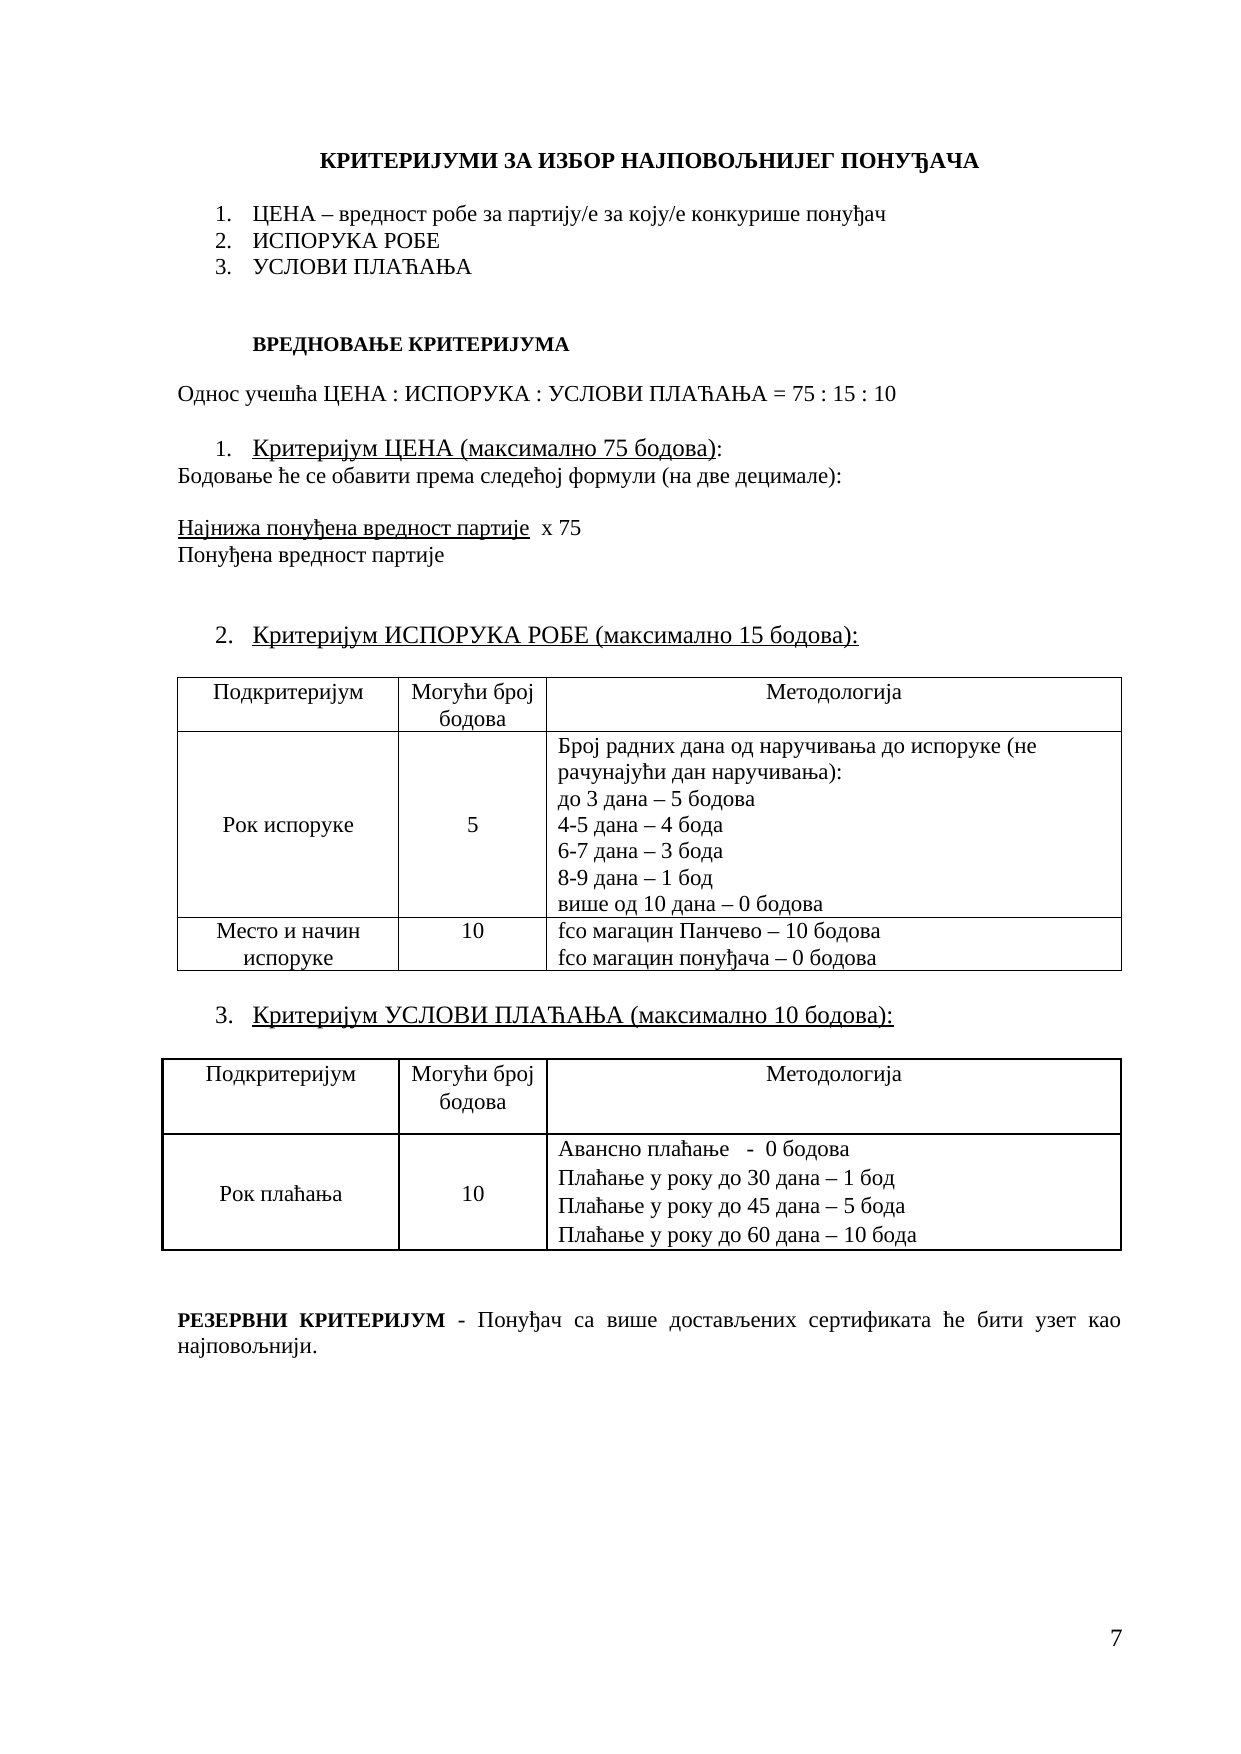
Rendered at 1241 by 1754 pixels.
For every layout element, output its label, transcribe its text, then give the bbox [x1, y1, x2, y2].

text Бодовање ће се обавити према следећој формули (на две децимале): [177, 462, 1122, 488]
table_cell 10 [400, 1135, 546, 1249]
list Критеријум ЦЕНА (максимално 75 бодова): [215, 433, 1122, 462]
table_header Методологија [548, 1060, 1120, 1133]
table_cell 5 [399, 732, 546, 917]
table_cell fco магацин Панчево – 10 бодова fco магацин понуђача – 0 бодова [547, 918, 1121, 970]
table_cell Авансно плаћање - 0 бодова Плаћање у року до 30 дана – 1 бод Плаћање у року до 45 дана – 5 бода Плаћање у року до 60 дана – 10 бода [548, 1135, 1120, 1249]
table_cell 10 [399, 918, 546, 970]
table_cell Рок испоруке [178, 732, 398, 917]
table_header Могући број бодова [400, 1060, 546, 1133]
text Однос учешћа ЦЕНА : ИСПОРУКА : УСЛОВИ ПЛАЋАЊА = 75 : 15 : 10 [177, 380, 1122, 407]
table_header Подкритеријум [164, 1060, 398, 1133]
table_header Методологија [547, 678, 1121, 731]
table_header Подкритеријум [178, 678, 398, 731]
list Критеријум ИСПОРУКА РОБЕ (максимално 15 бодова): [215, 620, 1122, 648]
list Критеријум УСЛОВИ ПЛАЋАЊА (максимално 10 бодова): [215, 1000, 1122, 1029]
text Понуђена вредност партије [177, 541, 1122, 567]
text ВРЕДНОВАЊЕ КРИТЕРИЈУМА [252, 332, 1122, 356]
text РЕЗЕРВНИ КРИТЕРИЈУМ - Понуђач са више достављених сертификата ће бити узет као најповољнији. [177, 1306, 1122, 1359]
list ИСПОРУКА РОБЕ [215, 227, 1122, 253]
table_cell Место и начин испоруке [178, 918, 398, 970]
text Најнижа понуђена вредност партије x 75 [177, 514, 1122, 541]
list УСЛОВИ ПЛАЋАЊА [215, 253, 1122, 279]
text КРИТЕРИЈУМИ ЗА ИЗБОР НАЈПОВОЉНИЈЕГ ПОНУЂАЧА [177, 148, 1122, 174]
table_cell Број радних дана од наручивања до испоруке (не рачунајући дан наручивања): до 3 дана – 5 бодова 4-5 дана – 4 бода 6-7 дана – 3 бода 8-9 дана – 1 бод више од 10 дана – 0 бодова [547, 732, 1121, 917]
table_header Могући број бодова [399, 678, 546, 731]
table_cell Рок плаћања [164, 1135, 398, 1249]
list ЦЕНА – вредност робе за партију/е за коју/е конкурише понуђач [215, 200, 1122, 227]
